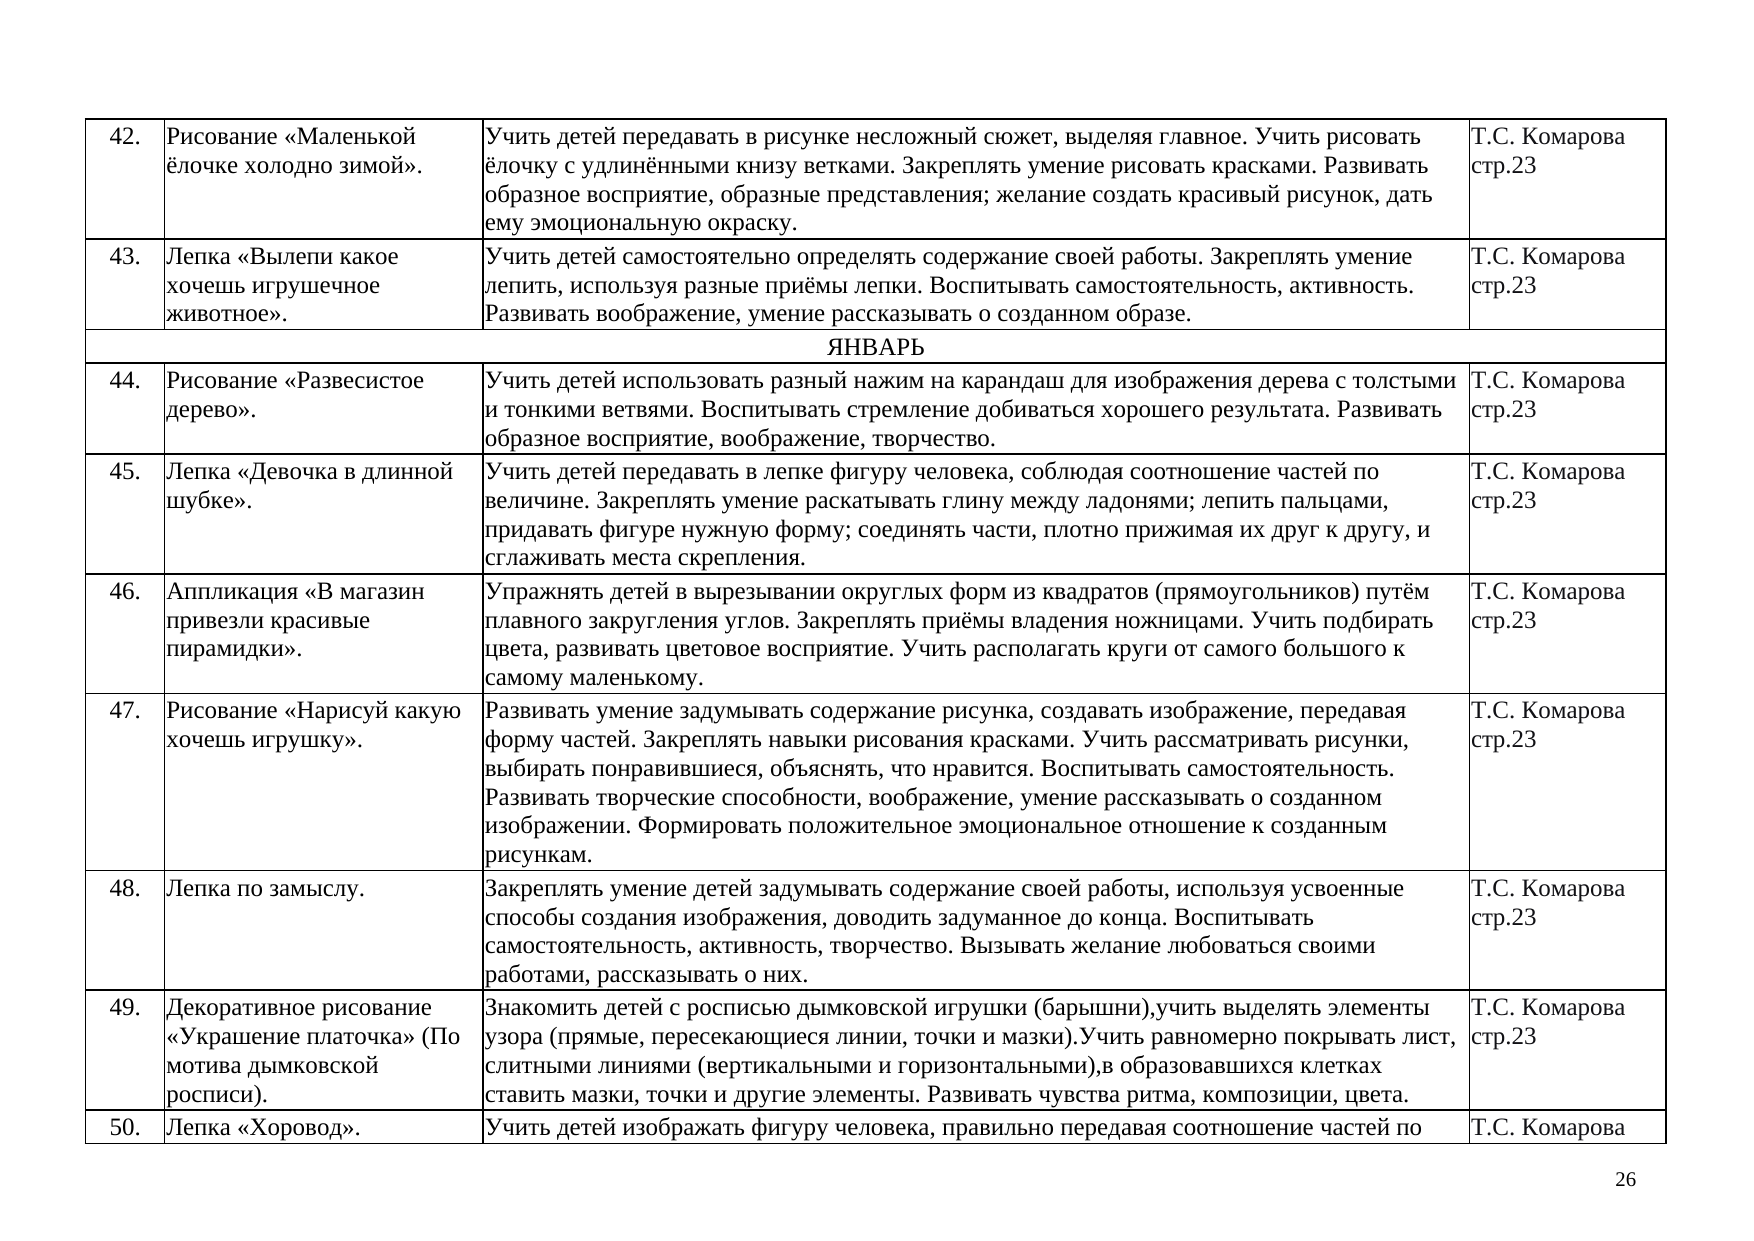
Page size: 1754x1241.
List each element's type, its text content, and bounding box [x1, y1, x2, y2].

table_cell 49. [86, 991, 164, 1109]
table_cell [484, 1111, 1469, 1142]
table_cell 47. [86, 694, 164, 870]
table_cell Т.С. Комарова стр.23 [1470, 364, 1665, 453]
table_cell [1470, 1111, 1665, 1142]
table_cell 45. [86, 455, 164, 573]
table_cell Развивать умение задумывать содержание рисунка, создавать изображение, передавая форму частей. Закреплять навыки рисования красками. Учить рассматривать рисунки, выбирать понравившиеся, объяснять, что нравится. Воспитывать самостоятельность. Развивать творческие способности, воображение, умение рассказывать о созданном изображении. Формировать положительное эмоциональное отношение к созданным рисункам. [484, 694, 1469, 870]
table_cell Учить детей передавать в рисунке несложный сюжет, выделяя главное. Учить рисовать ёлочку с удлинёнными книзу ветками. Закреплять умение рисовать красками. Развивать образное восприятие, образные представления; желание создать красивый рисунок, дать ему эмоциональную окраску. [484, 120, 1469, 238]
table_cell Учить детей передавать в лепке фигуру человека, соблюдая соотношение частей по величине. Закреплять умение раскатывать глину между ладонями; лепить пальцами, придавать фигуре нужную форму; соединять части, плотно прижимая их друг к другу, и сглаживать места скрепления. [484, 455, 1469, 573]
table_cell Т.С. Комарова стр.23 [1470, 991, 1665, 1109]
table_cell Упражнять детей в вырезывании округлых форм из квадратов (прямоугольников) путём плавного закругления углов. Закреплять приёмы владения ножницами. Учить подбирать цвета, развивать цветовое восприятие. Учить располагать круги от самого большого к самому маленькому. [484, 575, 1469, 692]
table_cell Лепка по замыслу. [165, 871, 482, 989]
table_cell Т.С. Комарова стр.23 [1470, 871, 1665, 989]
table_cell ЯНВАРЬ [86, 330, 1665, 362]
table_cell Знакомить детей с росписью дымковской игрушки (барышни),учить выделять элементы узора (прямые, пересекающиеся линии, точки и мазки).Учить равномерно покрывать лист, слитными линиями (вертикальными и горизонтальными),в образовавшихся клетках ставить мазки, точки и другие элементы. Развивать чувства ритма, композиции, цвета. [484, 991, 1469, 1109]
table_cell Учить детей самостоятельно определять содержание своей работы. Закреплять умение лепить, используя разные приёмы лепки. Воспитывать самостоятельность, активность. Развивать воображение, умение рассказывать о созданном образе. [484, 240, 1469, 329]
table_cell Учить детей использовать разный нажим на карандаш для изображения дерева с толстыми и тонкими ветвями. Воспитывать стремление добиваться хорошего результата. Развивать образное восприятие, воображение, творчество. [484, 364, 1469, 453]
table_cell 44. [86, 364, 164, 453]
table_cell Декоративное рисование «Украшение платочка» (По мотива дымковской росписи). [165, 991, 482, 1109]
table_cell Т.С. Комарова стр.23 [1470, 575, 1665, 692]
table_cell Рисование «Развесистое дерево». [165, 364, 482, 453]
table_cell Т.С. Комарова стр.23 [1470, 240, 1665, 329]
table_cell Т.С. Комарова стр.23 [1470, 455, 1665, 573]
table_cell 42. [86, 120, 164, 238]
table_cell Лепка «Вылепи какое хочешь игрушечное животное». [165, 240, 482, 329]
table_cell 43. [86, 240, 164, 329]
table_cell Аппликация «В магазин привезли красивые пирамидки». [165, 575, 482, 692]
table_cell Лепка «Девочка в длинной шубке». [165, 455, 482, 573]
table_cell Лепка «Хоровод». [165, 1111, 482, 1142]
table_cell Рисование «Нарисуй какую хочешь игрушку». [165, 694, 482, 870]
table_cell Т.С. Комарова стр.23 [1470, 694, 1665, 870]
table_cell Закреплять умение детей задумывать содержание своей работы, используя усвоенные способы создания изображения, доводить задуманное до конца. Воспитывать самостоятельность, активность, творчество. Вызывать желание любоваться своими работами, рассказывать о них. [484, 871, 1469, 989]
table_cell 46. [86, 575, 164, 692]
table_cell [1470, 120, 1665, 238]
table_cell 50. [86, 1111, 164, 1142]
table_cell 48. [86, 871, 164, 989]
table_cell Рисование «Маленькой ёлочке холодно зимой». [165, 120, 482, 238]
